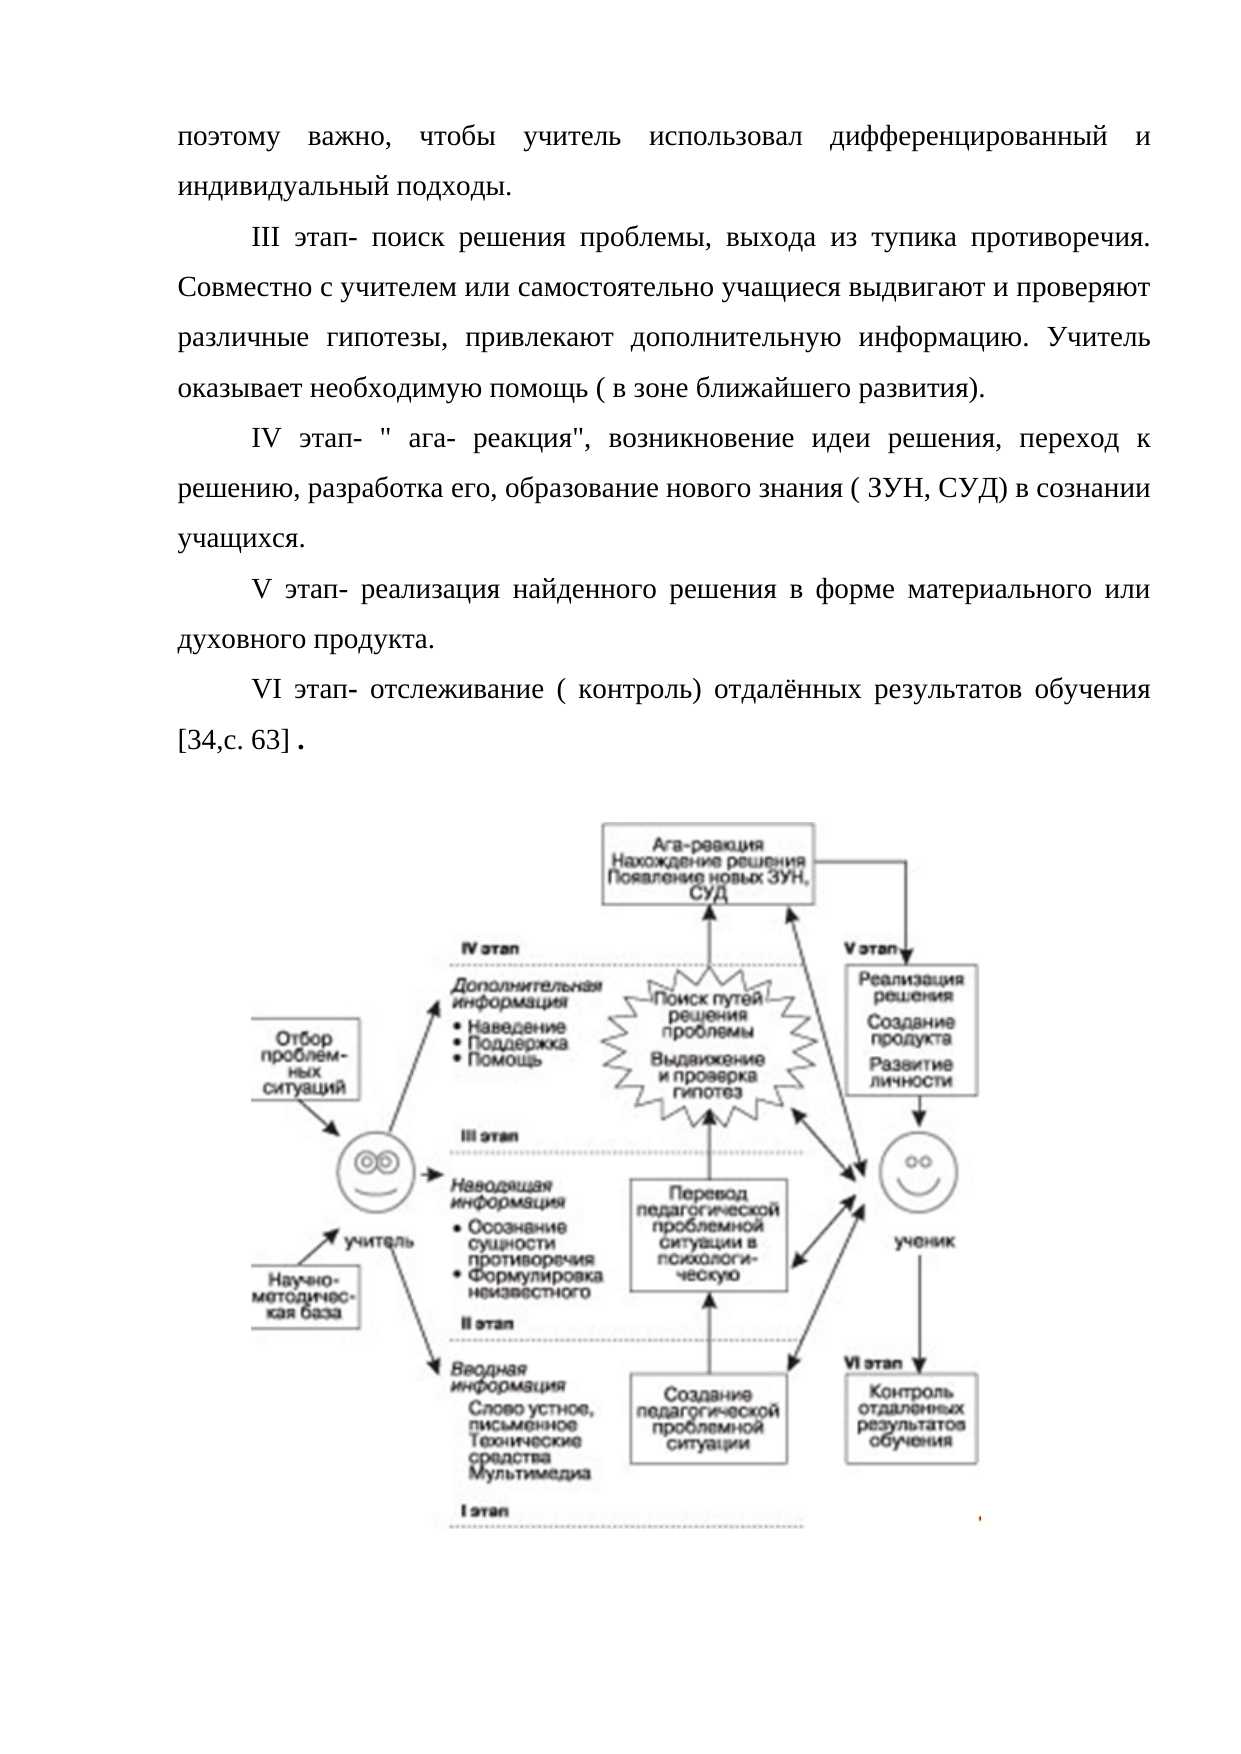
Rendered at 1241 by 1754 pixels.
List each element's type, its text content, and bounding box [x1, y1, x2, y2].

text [177, 118, 1152, 202]
text IV этап- " ага- реакция", возникновение идеи решения, переход к решению, разработка его, образование нового знания ( ЗУН, СУД) в сознании учащихся. [177, 420, 1152, 554]
picture [251, 822, 981, 1532]
text VI этап- отслеживание ( контроль) отдалённых результатов обучения [34,с. 63] . [177, 672, 1152, 755]
text III этап- поиск решения проблемы, выхода из тупика противоречия. Совместно с учителем или самостоятельно учащиеся выдвигают и проверяют различные гипотезы, привлекают дополнительную информацию. Учитель оказывает необходимую помощь ( в зоне ближайшего развития). [177, 219, 1152, 403]
text V этап- реализация найденного решения в форме материального или духовного продукта. [177, 571, 1152, 655]
